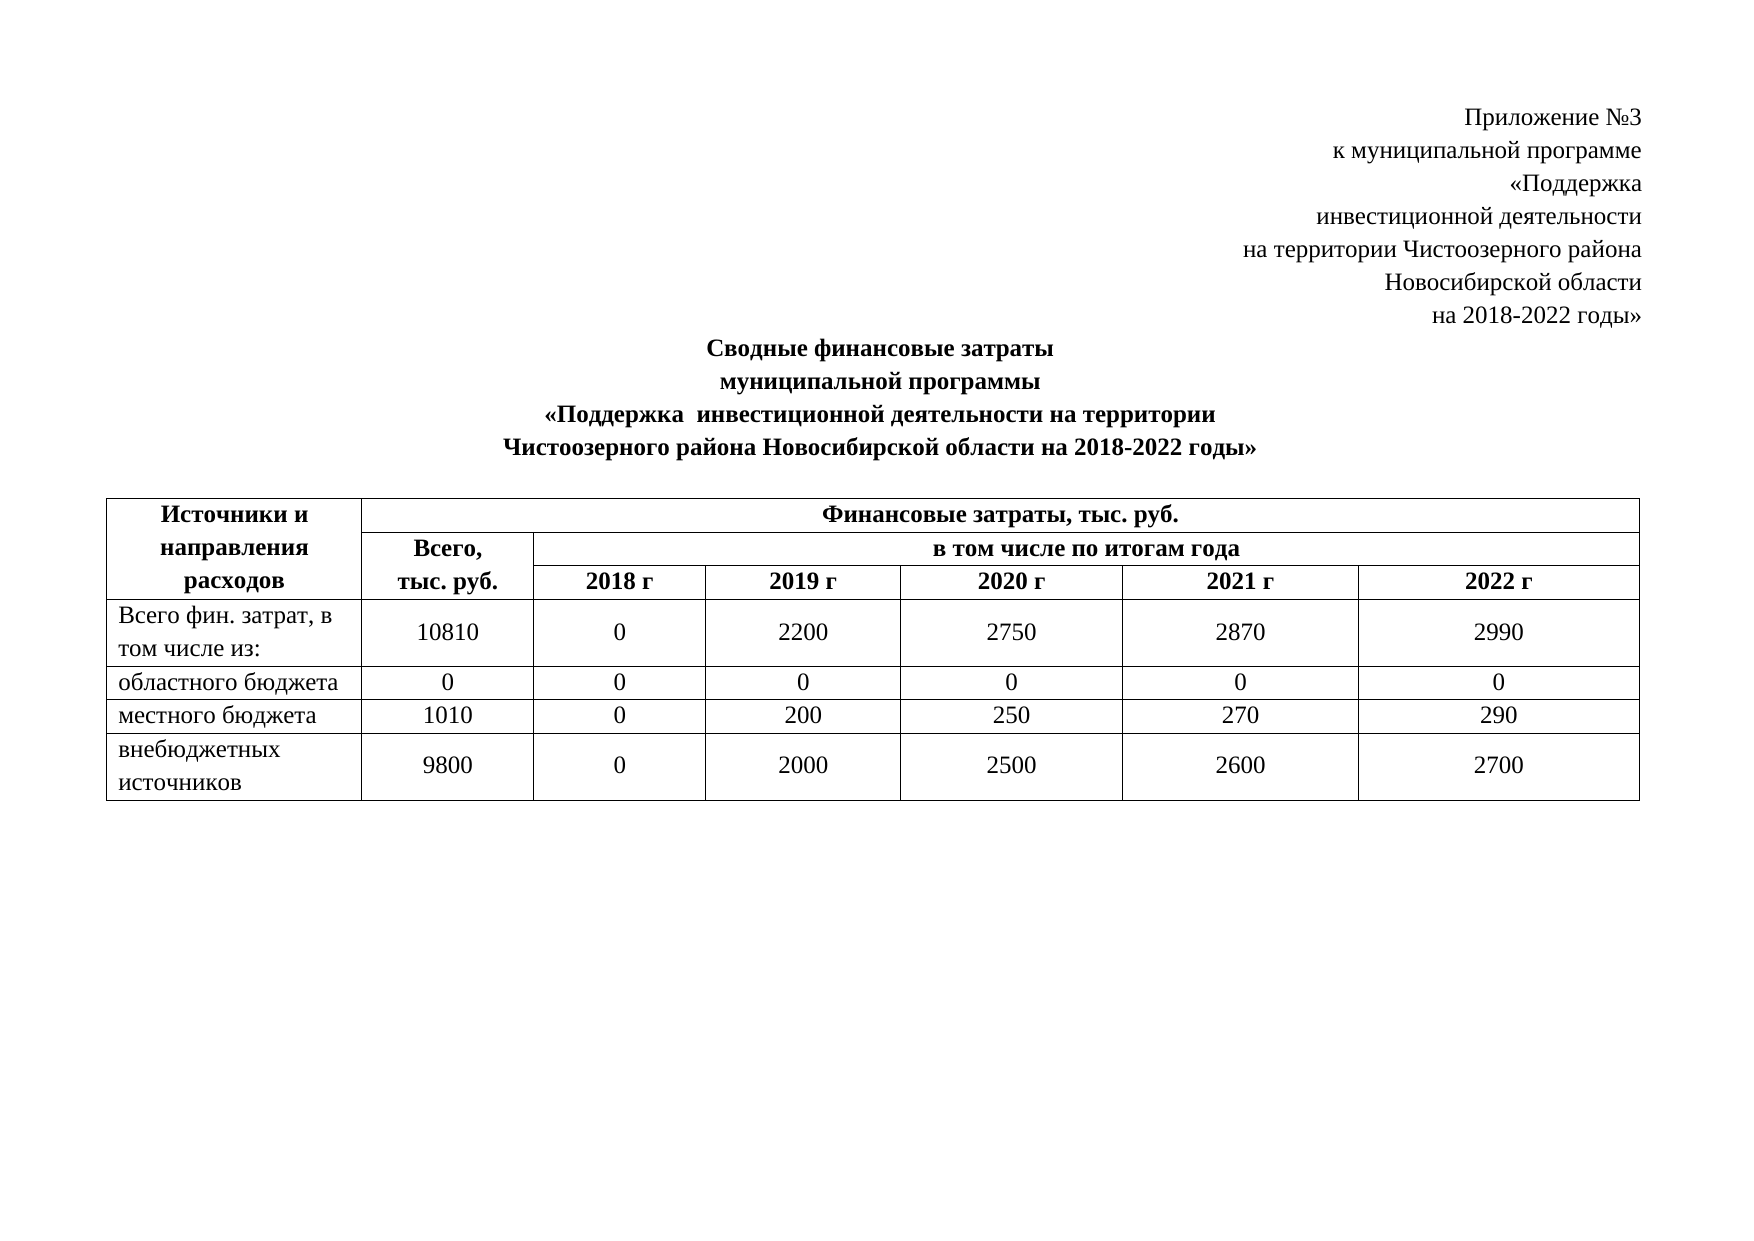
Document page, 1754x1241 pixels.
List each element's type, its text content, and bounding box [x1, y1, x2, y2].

table_cell 0 [1359, 667, 1639, 699]
table_header Финансовые затраты, тыс. руб. [362, 499, 1639, 532]
table_cell 2870 [1123, 600, 1358, 666]
text муниципальной программы [118, 366, 1642, 395]
table_cell внебюджетных источников [107, 734, 361, 800]
table_header Источники и направления расходов [107, 499, 361, 599]
table_cell 2200 [706, 600, 900, 666]
table_cell 2000 [706, 734, 900, 800]
table_cell 0 [706, 667, 900, 699]
table_cell в том числе по итогам года [534, 533, 1639, 565]
text к муниципальной программе [118, 135, 1642, 164]
text «Поддержка инвестиционной деятельности на территории [118, 399, 1642, 428]
table_cell 2700 [1359, 734, 1639, 800]
table_cell 0 [1123, 667, 1358, 699]
table_cell 200 [706, 700, 900, 733]
table_cell 270 [1123, 700, 1358, 733]
text инвестиционной деятельности [118, 201, 1642, 230]
text Чистоозерного района Новосибирской области на 2018-2022 годы» [118, 432, 1642, 461]
table_cell 2020 г [901, 566, 1122, 599]
table_cell 0 [534, 600, 705, 666]
table_cell 10810 [362, 600, 533, 666]
table_cell 1010 [362, 700, 533, 733]
table_cell 2019 г [706, 566, 900, 599]
text Приложение №3 [118, 102, 1642, 131]
table_cell областного бюджета [107, 667, 361, 699]
text на 2018-2022 годы» [118, 300, 1642, 329]
text Новосибирской области [118, 267, 1642, 296]
table_cell Всего фин. затрат, в том числе из: [107, 600, 361, 666]
text «Поддержка [118, 168, 1642, 197]
table_cell 0 [534, 667, 705, 699]
table_cell 0 [534, 700, 705, 733]
table_cell 2750 [901, 600, 1122, 666]
table_cell 2600 [1123, 734, 1358, 800]
table_cell 2022 г [1359, 566, 1639, 599]
table_cell 0 [362, 667, 533, 699]
text Сводные финансовые затраты [118, 333, 1642, 362]
text на территории Чистоозерного района [118, 234, 1642, 263]
table_cell Всего, тыс. руб. [362, 533, 533, 599]
table_cell 2500 [901, 734, 1122, 800]
table_cell 0 [534, 734, 705, 800]
table_cell местного бюджета [107, 700, 361, 733]
table_cell 2018 г [534, 566, 705, 599]
table_cell 9800 [362, 734, 533, 800]
table_cell 2021 г [1123, 566, 1358, 599]
table_cell 290 [1359, 700, 1639, 733]
table_cell 250 [901, 700, 1122, 733]
table_cell 2990 [1359, 600, 1639, 666]
table_cell 0 [901, 667, 1122, 699]
